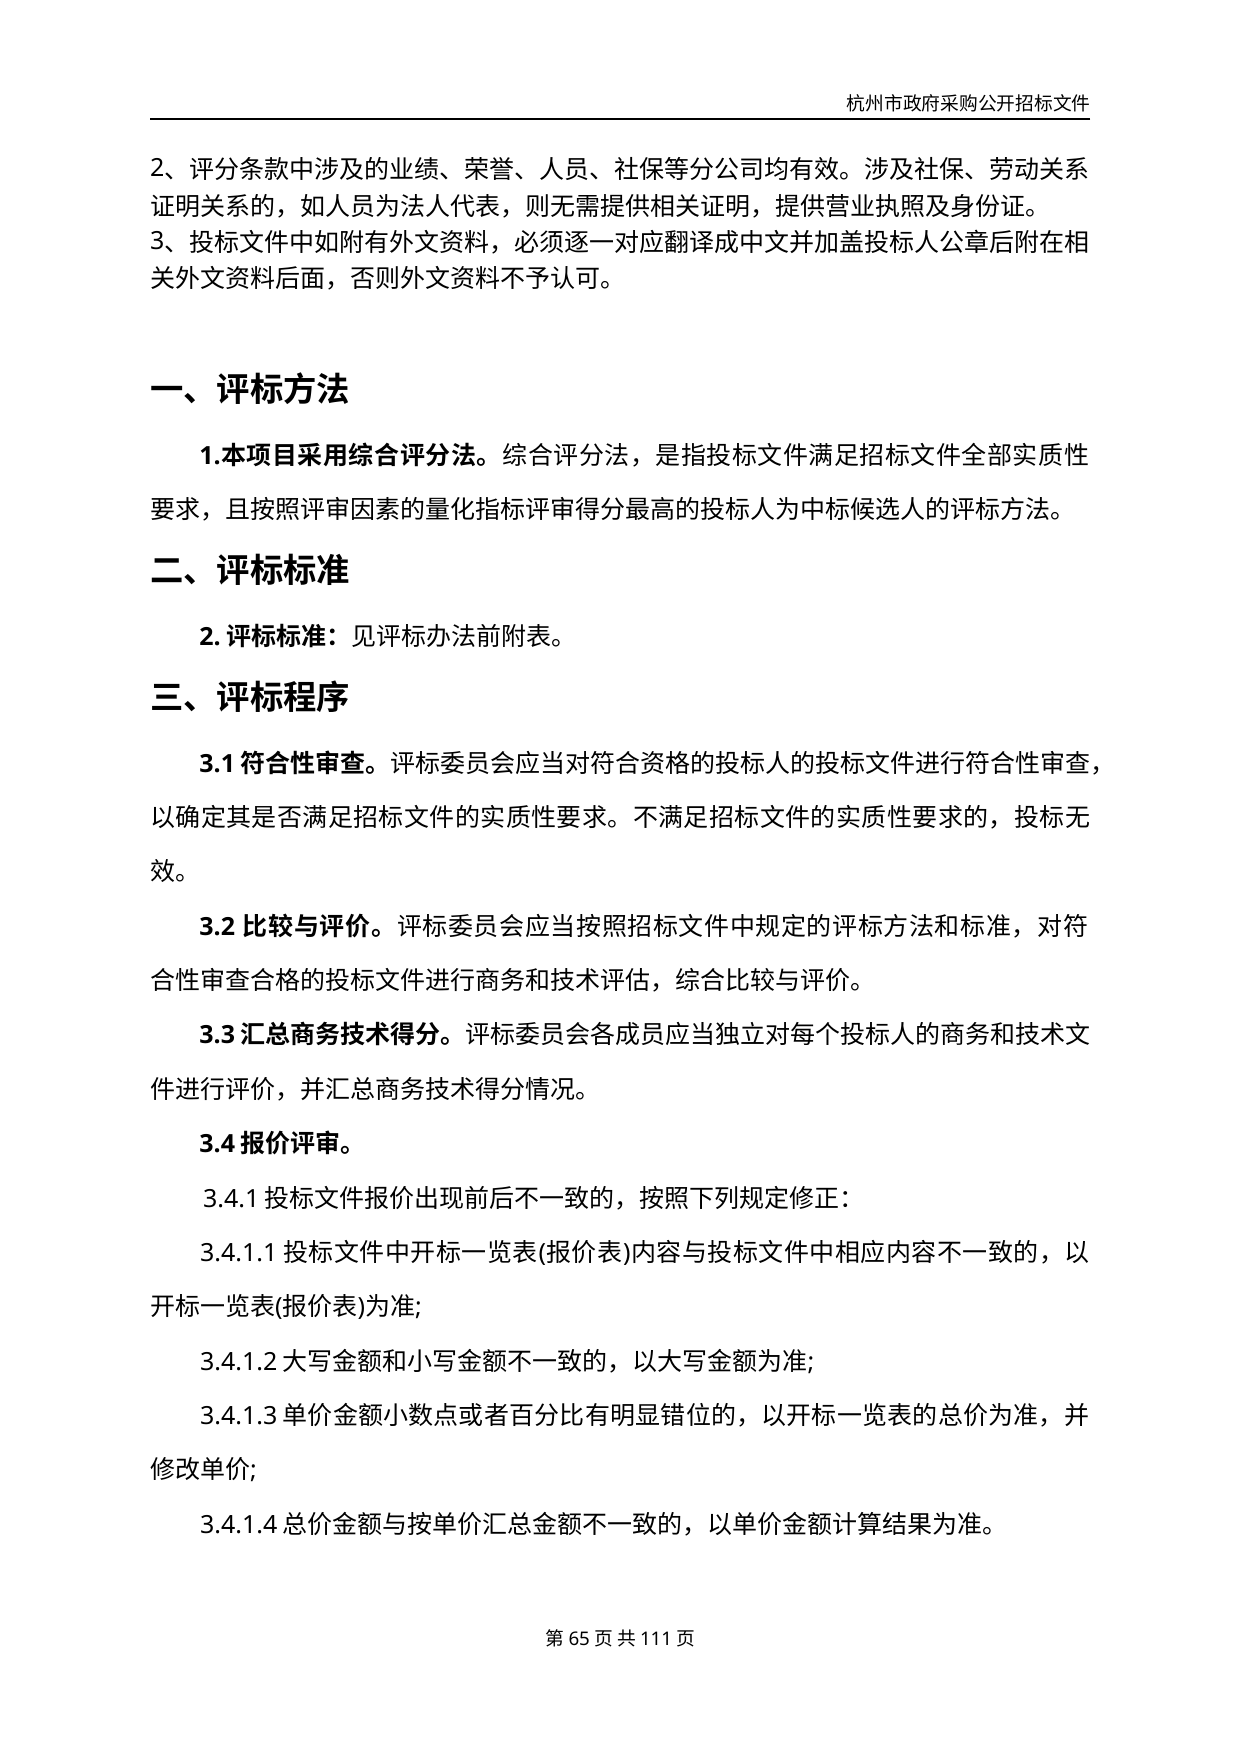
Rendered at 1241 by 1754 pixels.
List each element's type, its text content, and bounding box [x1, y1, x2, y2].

text 2. 评标标准：见评标办法前附表。 [150, 616, 1090, 653]
text 3.4报价评审。 [150, 1124, 1090, 1160]
text 3.2 比较与评价。评标委员会应当按照招标文件中规定的评标方法和标准，对符合性审查合格的投标文件进行商务和技术评估，综合比较与评价。 [150, 906, 1090, 997]
text 3.3汇总商务技术得分。评标委员会各成员应当独立对每个投标人的商务和技术文件进行评价，并汇总商务技术得分情况。 [150, 1015, 1090, 1106]
text 3.4.1.2大写金额和小写金额不一致的，以大写金额为准; [150, 1341, 1090, 1377]
text 3.4.1.4总价金额与按单价汇总金额不一致的，以单价金额计算结果为准。 [150, 1504, 1090, 1541]
text 3.4.1.1投标文件中开标一览表(报价表)内容与投标文件中相应内容不一致的，以开标一览表(报价表)为准; [150, 1232, 1090, 1323]
text 三、评标程序 [150, 671, 1090, 719]
text 3.4.1投标文件报价出现前后不一致的，按照下列规定修正： [150, 1178, 1090, 1214]
text 一、评标方法 [150, 363, 1090, 411]
text 3.1符合性审查。评标委员会应当对符合资格的投标人的投标文件进行符合性审查，以确定其是否满足招标文件的实质性要求。不满足招标文件的实质性要求的，投标无效。 [150, 743, 1090, 888]
text 3、投标文件中如附有外文资料，必须逐一对应翻译成中文并加盖投标人公章后附在相关外文资料后面，否则外文资料不予认可。 [150, 222, 1090, 295]
text 二、评标标准 [150, 544, 1090, 592]
text 2、评分条款中涉及的业绩、荣誉、人员、社保等分公司均有效。涉及社保、劳动关系证明关系的，如人员为法人代表，则无需提供相关证明，提供营业执照及身份证。 [150, 150, 1090, 222]
text 1.本项目采用综合评分法。综合评分法，是指投标文件满足招标文件全部实质性要求，且按照评审因素的量化指标评审得分最高的投标人为中标候选人的评标方法。 [150, 435, 1090, 526]
text 3.4.1.3单价金额小数点或者百分比有明显错位的，以开标一览表的总价为准，并修改单价; [150, 1396, 1090, 1486]
